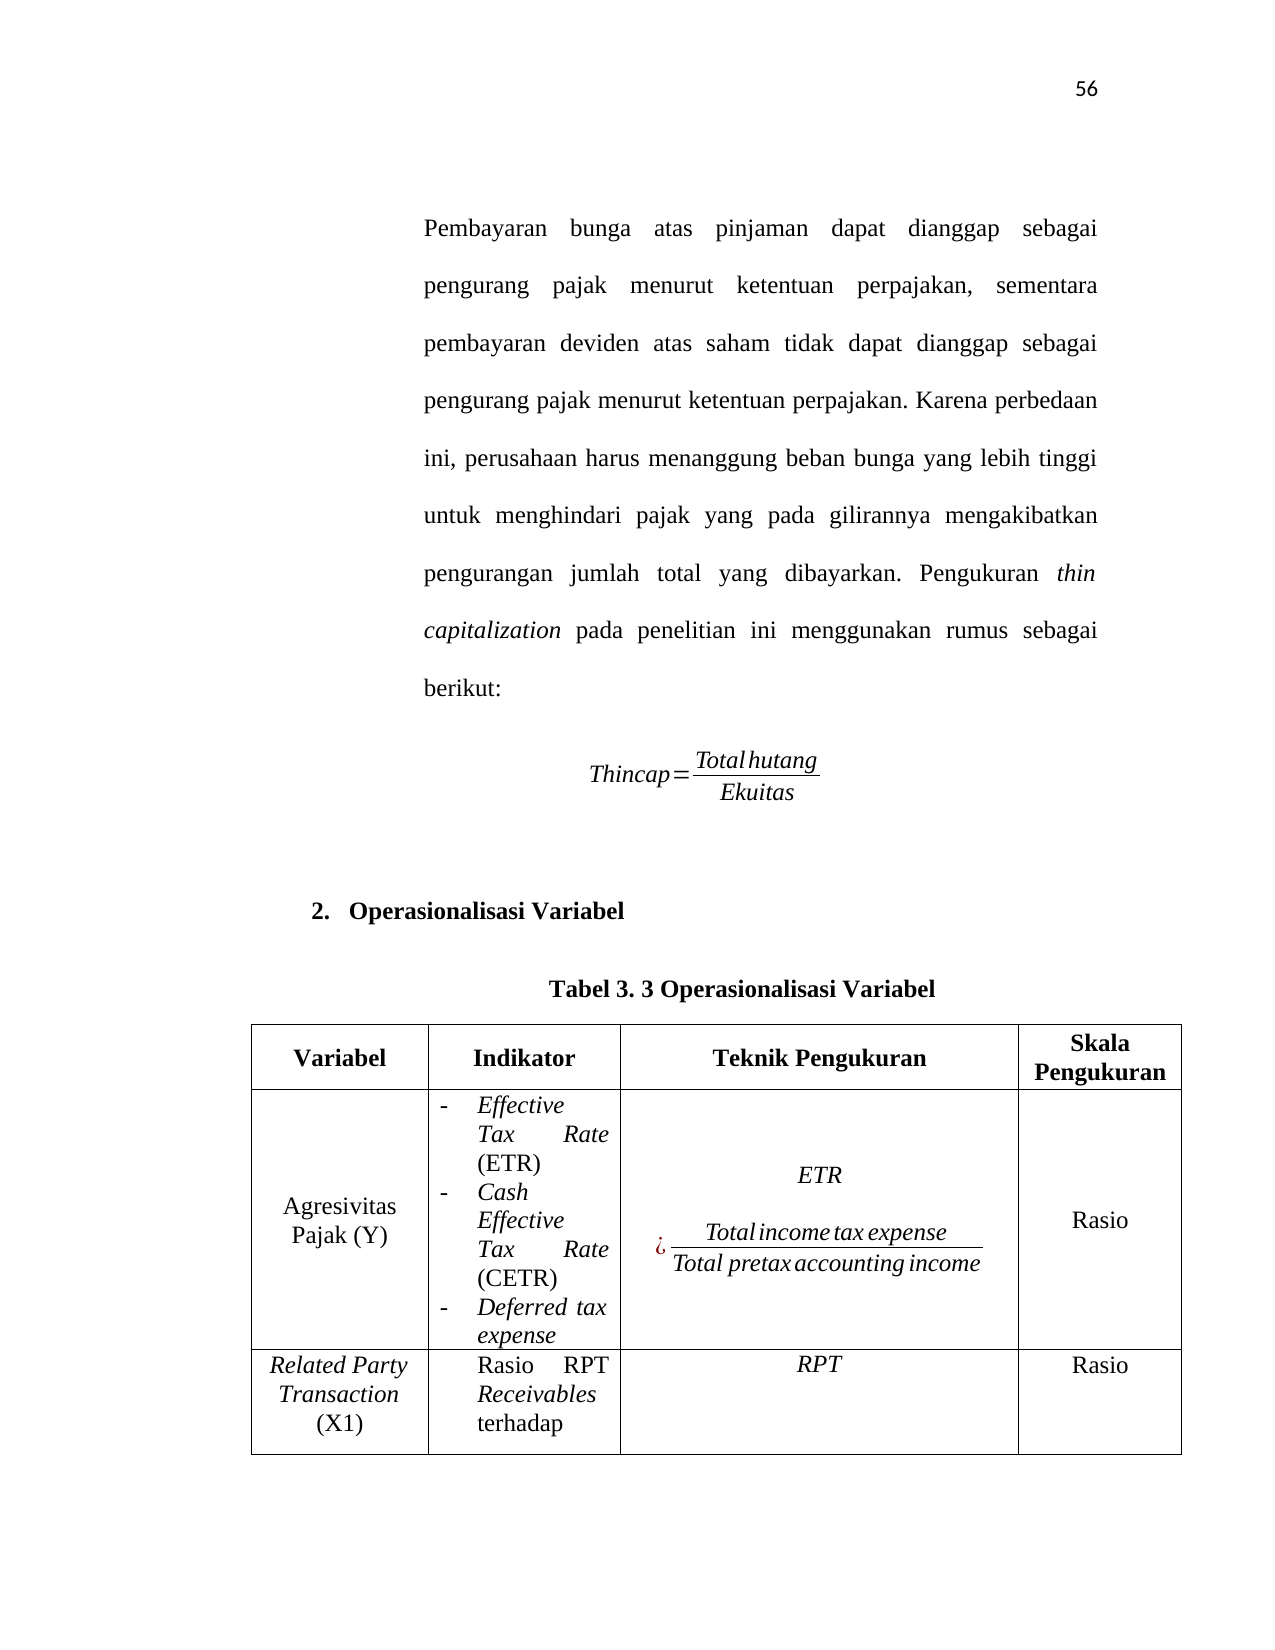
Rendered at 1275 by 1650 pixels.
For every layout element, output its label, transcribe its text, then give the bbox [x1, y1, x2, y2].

table_cell Agresivitas Pajak (Y) [252, 1090, 428, 1349]
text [424, 213, 1098, 701]
table_cell Related Party Transaction (X1) [252, 1350, 428, 1454]
table_cell Rasio [1019, 1350, 1181, 1454]
table_header Skala Pengukuran [1019, 1025, 1181, 1089]
table_cell Effective Tax Rate (ETR) Cash Effective Tax Rate (CETR) Deferred tax expense [429, 1090, 620, 1349]
table_cell Rasio [1019, 1090, 1181, 1349]
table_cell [429, 1350, 620, 1454]
table_header Teknik Pengukuran [621, 1025, 1018, 1089]
table_cell [621, 1090, 1018, 1349]
text Tabel 3. 3 Operasionalisasi Variabel [386, 974, 1098, 1003]
table_header Variabel [252, 1025, 428, 1089]
table_header Indikator [429, 1025, 620, 1089]
table_cell [621, 1350, 1018, 1454]
subtitle Operasionalisasi Variabel [311, 896, 1098, 925]
